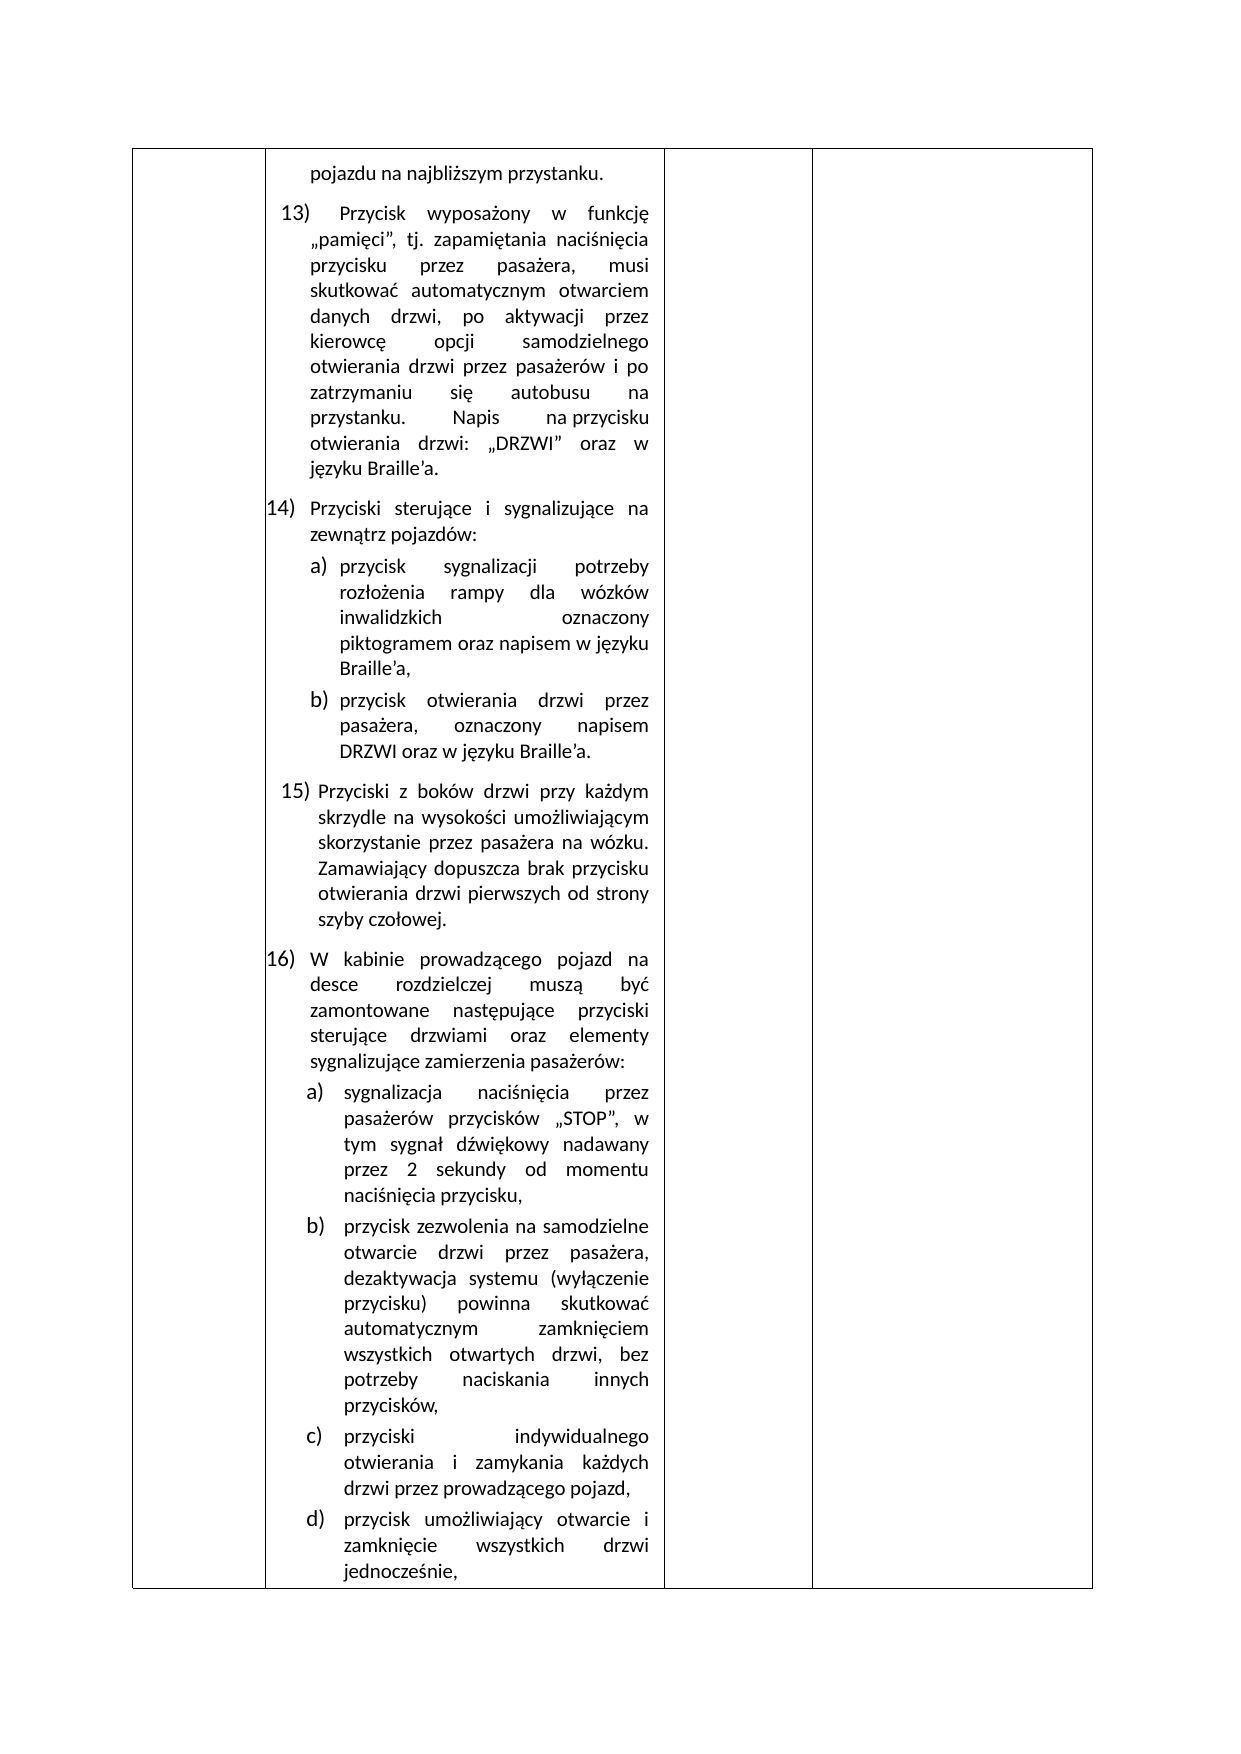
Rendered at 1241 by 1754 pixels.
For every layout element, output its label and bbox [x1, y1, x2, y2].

table_cell [266, 149, 664, 1587]
table_cell [665, 149, 812, 1587]
table_cell [813, 149, 1092, 1587]
table_cell [133, 149, 265, 1587]
